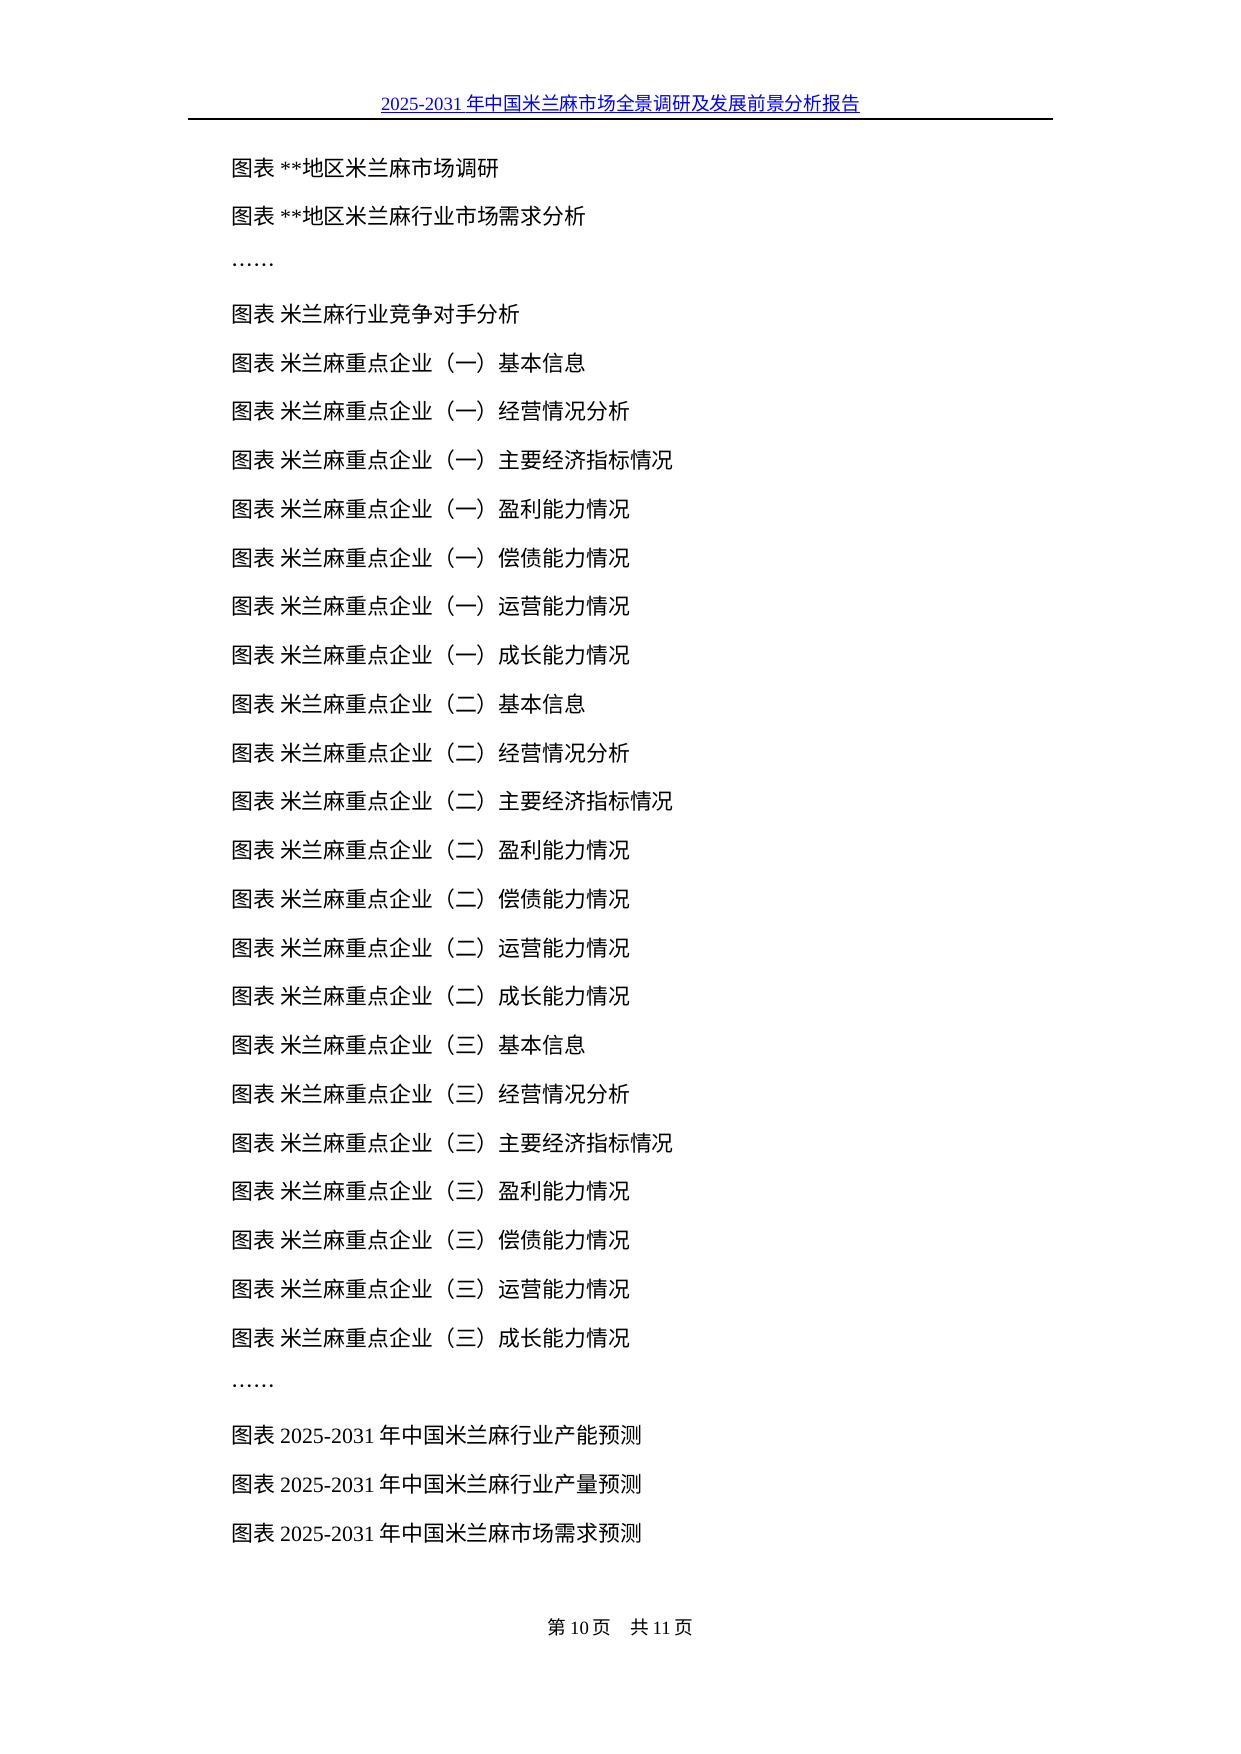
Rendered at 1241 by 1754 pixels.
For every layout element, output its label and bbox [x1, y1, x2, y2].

text [187, 150, 1053, 1548]
